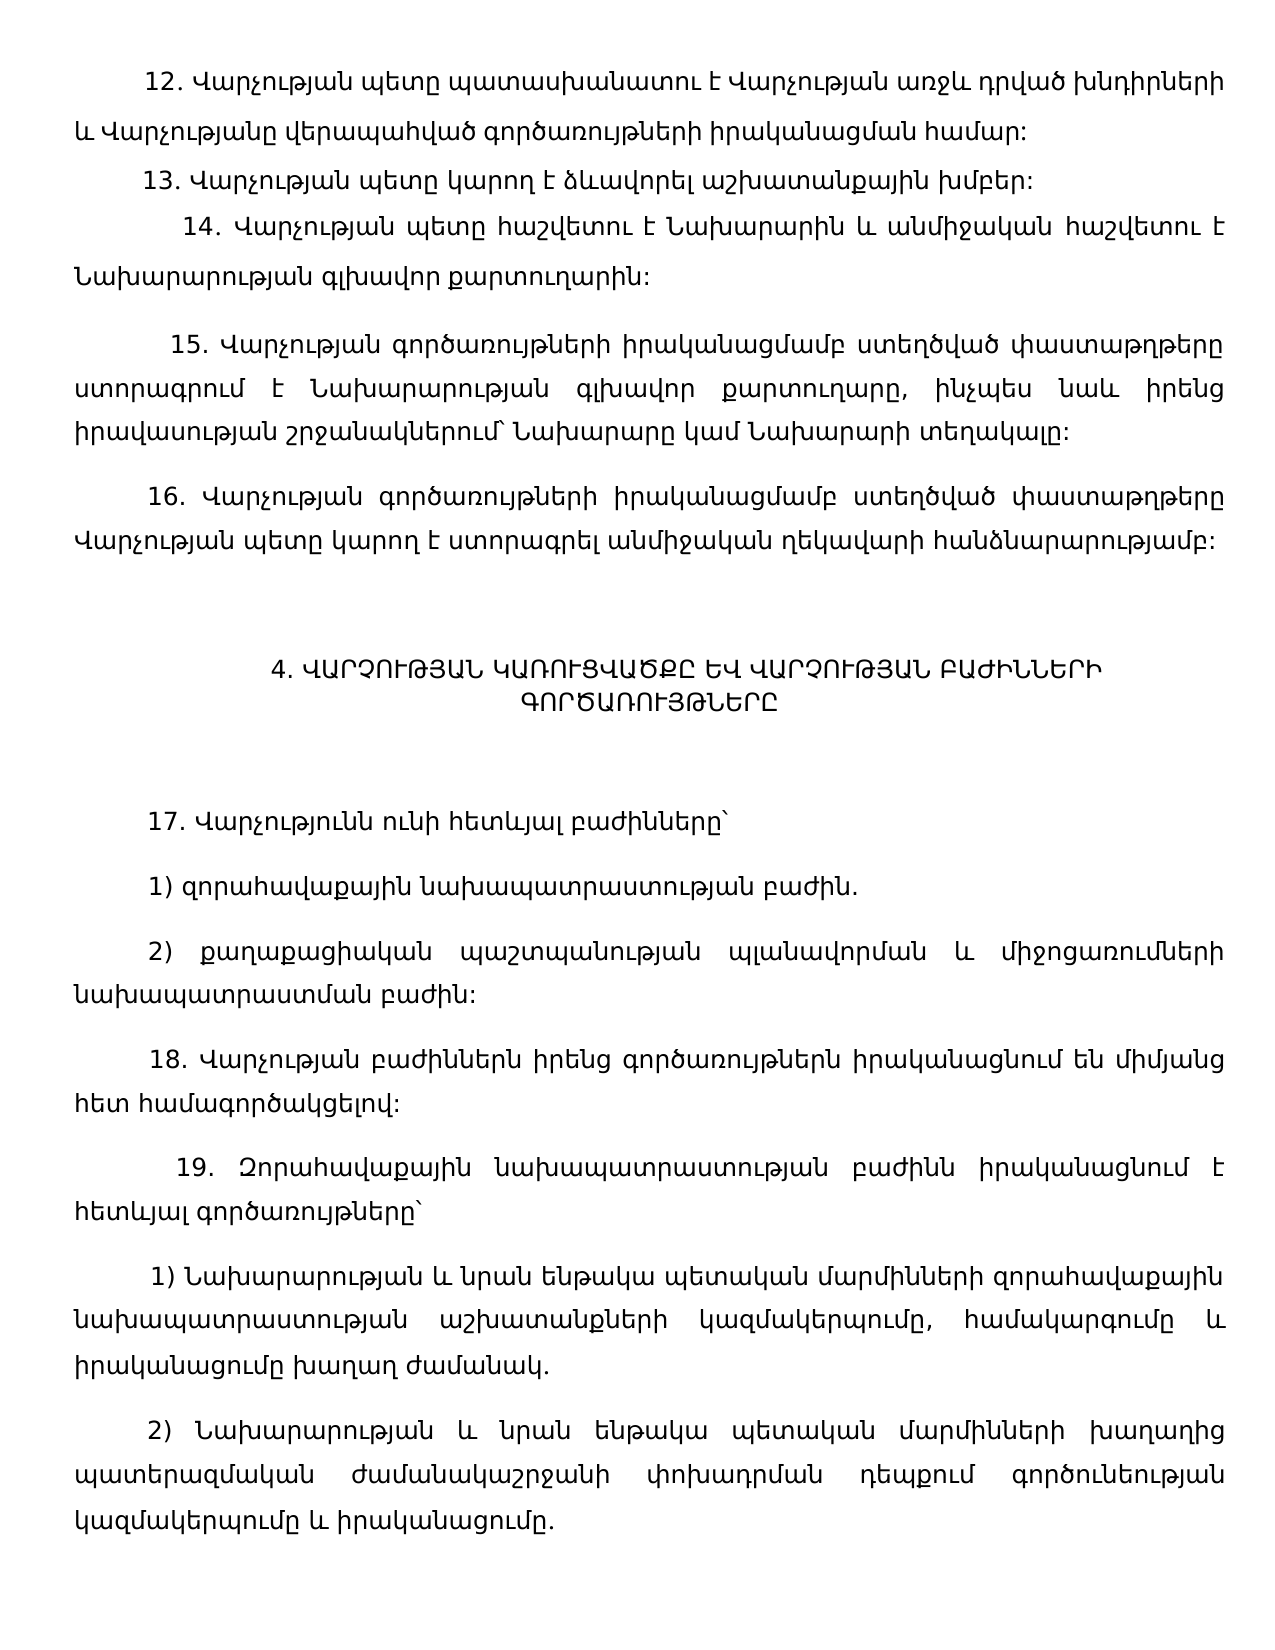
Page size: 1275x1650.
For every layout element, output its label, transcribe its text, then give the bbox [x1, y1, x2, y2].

text 2) Նախարարության և նրան ենթակա պետական մարմինների խաղաղից պատերազմական ժամանակաշրջանի փոխադրման դեպքում գործունեության կազմակերպումը և իրականացումը. [74, 1416, 1226, 1535]
text 19. Զորահավաքային նախապատրաստության բաժինն իրականացնում է հետևյալ գործառույթները՝ [74, 1153, 1226, 1226]
text 13. Վարչության պետը կարող է ձևավորել աշխատանքային խմբեր: [74, 164, 1226, 195]
text 18. Վարչության բաժիններն իրենց գործառույթներն իրականացնում են միմյանց հետ համագործակցելով: [74, 1045, 1226, 1118]
text 4. ՎԱՐՉՈՒԹՅԱՆ ԿԱՌՈՒՑՎԱԾՔԸ ԵՎ ՎԱՐՉՈՒԹՅԱՆ ԲԱԺԻՆՆԵՐԻ ԳՈՐԾԱՌՈՒՅԹՆԵՐԸ [74, 655, 1226, 718]
text 15. Վարչության գործառույթների իրականացմամբ ստեղծված փաստաթղթերը ստորագրում է Նախարարության գլխավոր քարտուղարը, ինչպես նաև իրենց իրավասության շրջանակներում՝ Նախարարը կամ Նախարարի տեղակալը: [74, 330, 1226, 447]
text 14. Վարչության պետը հաշվետու է Նախարարին և անմիջական հաշվետու է Նախարարության գլխավոր քարտուղարին: [74, 210, 1226, 292]
text 1) Նախարարության և նրան ենթակա պետական մարմինների զորահավաքային նախապատրաստության աշխատանքների կազմակերպումը, համակարգումը և իրականացումը խաղաղ ժամանակ. [74, 1262, 1226, 1380]
text 16. Վարչության գործառույթների իրականացմամբ ստեղծված փաստաթղթերը Վարչության պետը կարող է ստորագրել անմիջական ղեկավարի հանձնարարությամբ: [74, 482, 1226, 555]
text 12. Վարչության պետը պատասխանատու է Վարչության առջև դրված խնդիրների և Վարչությանը վերապահված գործառույթների իրականացման համար: [74, 66, 1226, 147]
text 2) քաղաքացիական պաշտպանության պլանավորման և միջոցառումների նախապատրաստման բաժին: [74, 937, 1226, 1009]
text 17. Վարչությունն ունի հետևյալ բաժինները՝ [74, 807, 1226, 837]
text 1) զորահավաքային նախապատրաստության բաժին. [74, 872, 1226, 901]
